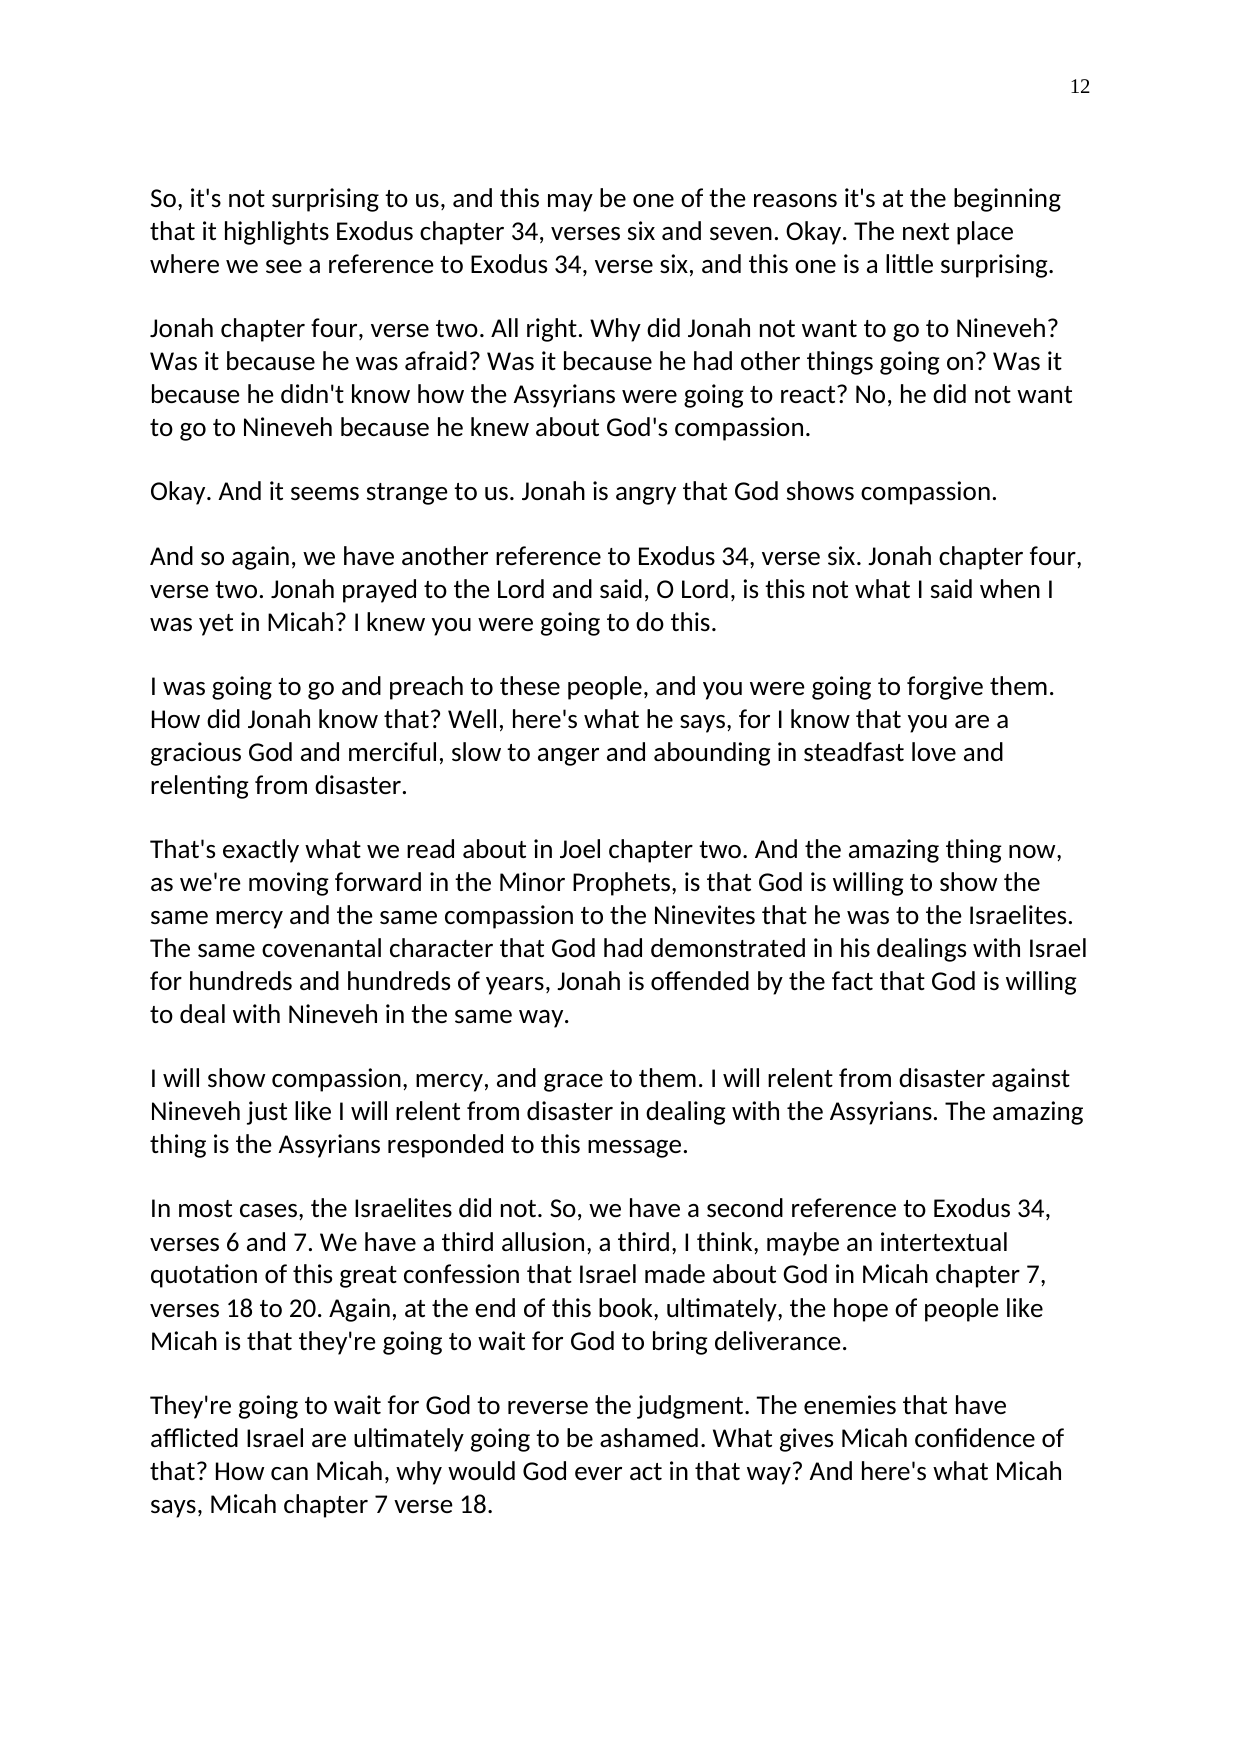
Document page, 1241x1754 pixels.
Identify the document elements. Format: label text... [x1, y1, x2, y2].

text In most cases, the Israelites did not. So, we have a second reference to Exodus 34, verses 6 and 7. We have a third allusion, a third, I think, maybe an intertextual quotation of this great confession that Israel made about God in Micah chapter 7, verses 18 to 20. Again, at the end of this book, ultimately, the hope of people like Micah is that they're going to wait for God to bring deliverance. [150, 1192, 1090, 1357]
text Okay. And it seems strange to us. Jonah is angry that God shows compassion. [150, 474, 1090, 508]
text That's exactly what we read about in Joel chapter two. And the amazing thing now, as we're moving forward in the Minor Prophets, is that God is willing to show the same mercy and the same compassion to the Ninevites that he was to the Israelites. The same covenantal character that God had demonstrated in his dealings with Israel for hundreds and hundreds of years, Jonah is offended by the fact that God is willing to deal with Nineveh in the same way. [150, 832, 1090, 1030]
text They're going to wait for God to reverse the judgment. The enemies that have afflicted Israel are ultimately going to be ashamed. What gives Micah confidence of that? How can Micah, why would God ever act in that way? And here's what Micah says, Micah chapter 7 verse 18. [150, 1388, 1090, 1520]
text Jonah chapter four, verse two. All right. Why did Jonah not want to go to Nineveh? Was it because he was afraid? Was it because he had other things going on? Was it because he didn't know how the Assyrians were going to react? No, he did not want to go to Nineveh because he knew about God's compassion. [150, 311, 1090, 443]
text I was going to go and preach to these people, and you were going to forgive them. How did Jonah know that? Well, here's what he says, for I know that you are a gracious God and merciful, slow to anger and abounding in steadfast love and relenting from disaster. [150, 669, 1090, 801]
text So, it's not surprising to us, and this may be one of the reasons it's at the beginning that it highlights Exodus chapter 34, verses six and seven. Okay. The next place where we see a reference to Exodus 34, verse six, and this one is a little surprising. [150, 181, 1090, 280]
text And so again, we have another reference to Exodus 34, verse six. Jonah chapter four, verse two. Jonah prayed to the Lord and said, O Lord, is this not what I said when I was yet in Micah? I knew you were going to do this. [150, 539, 1090, 638]
text I will show compassion, mercy, and grace to them. I will relent from disaster against Nineveh just like I will relent from disaster in dealing with the Assyrians. The amazing thing is the Assyrians responded to this message. [150, 1061, 1090, 1161]
